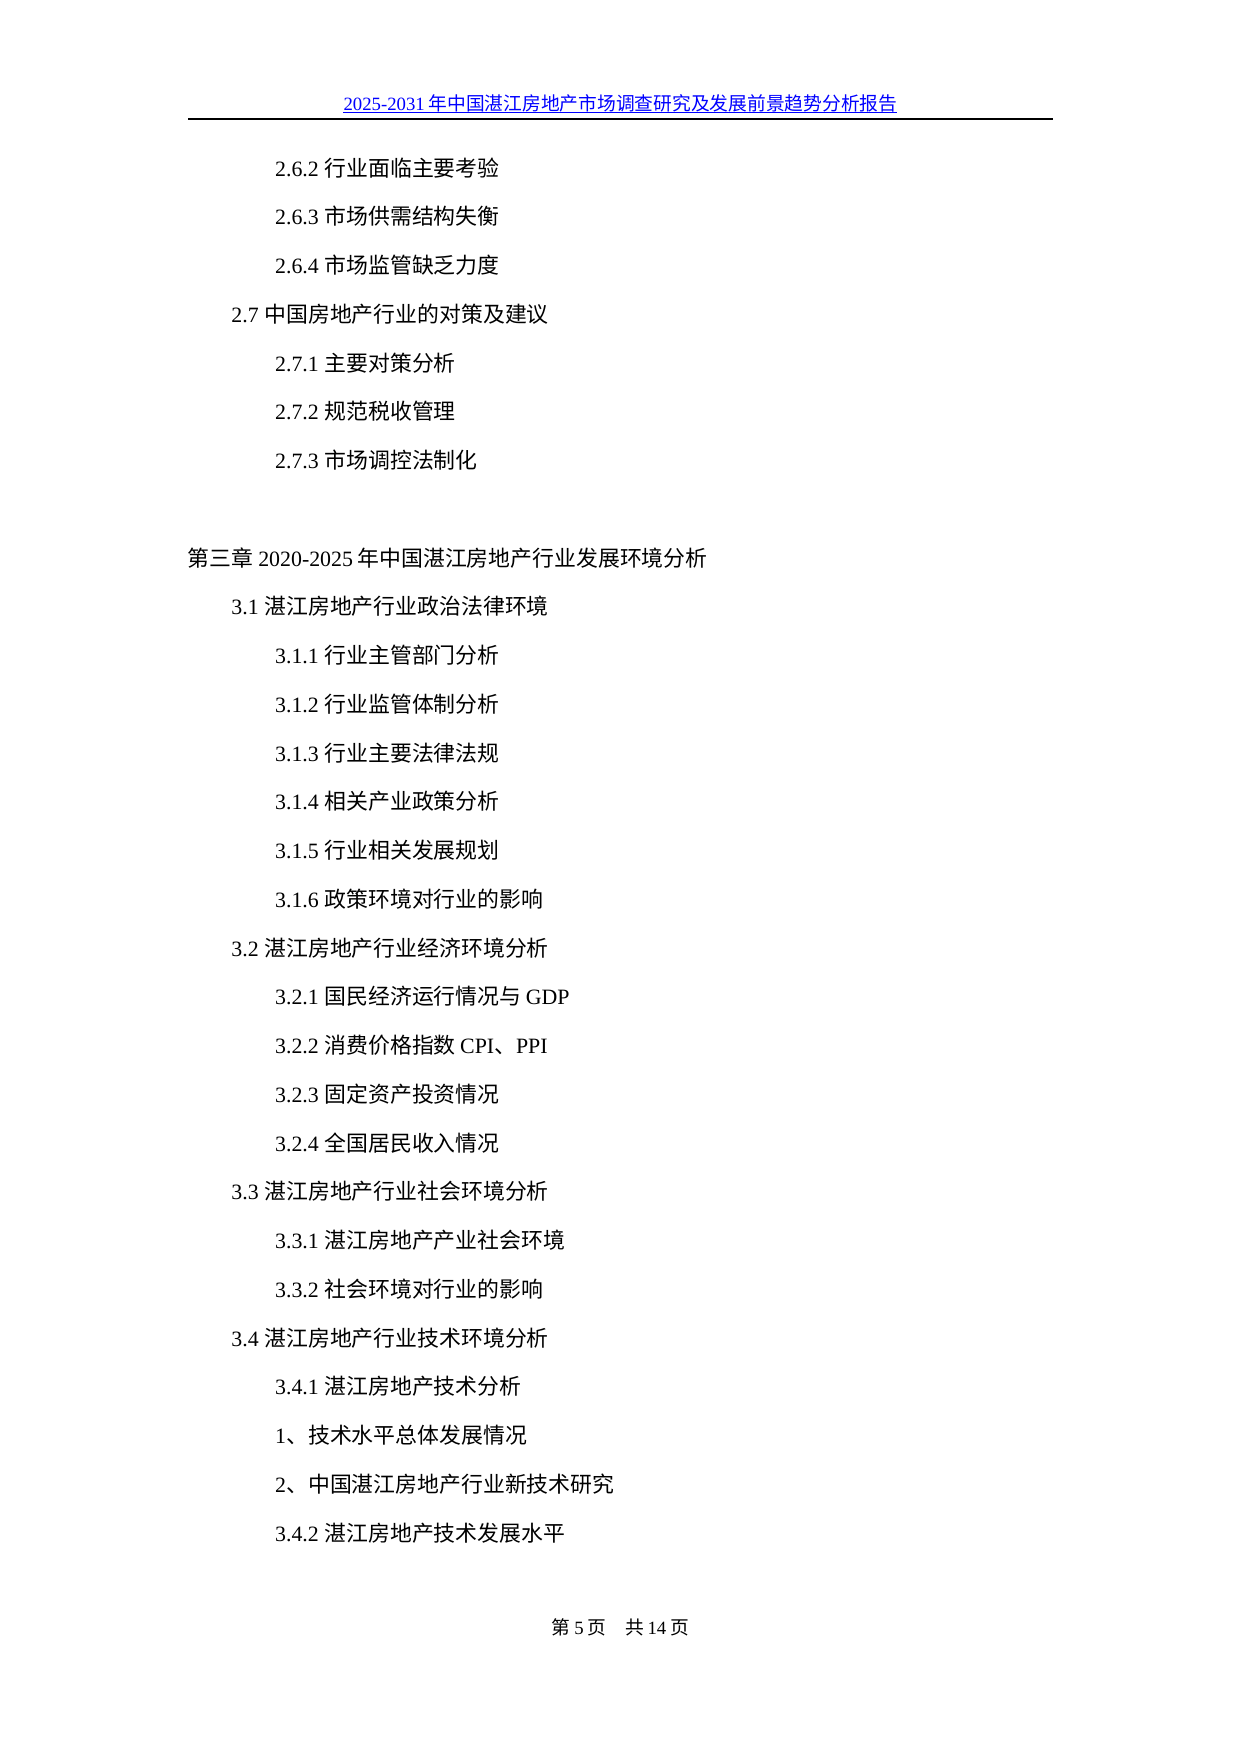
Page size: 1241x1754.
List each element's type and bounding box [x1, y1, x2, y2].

text [187, 150, 1053, 1548]
